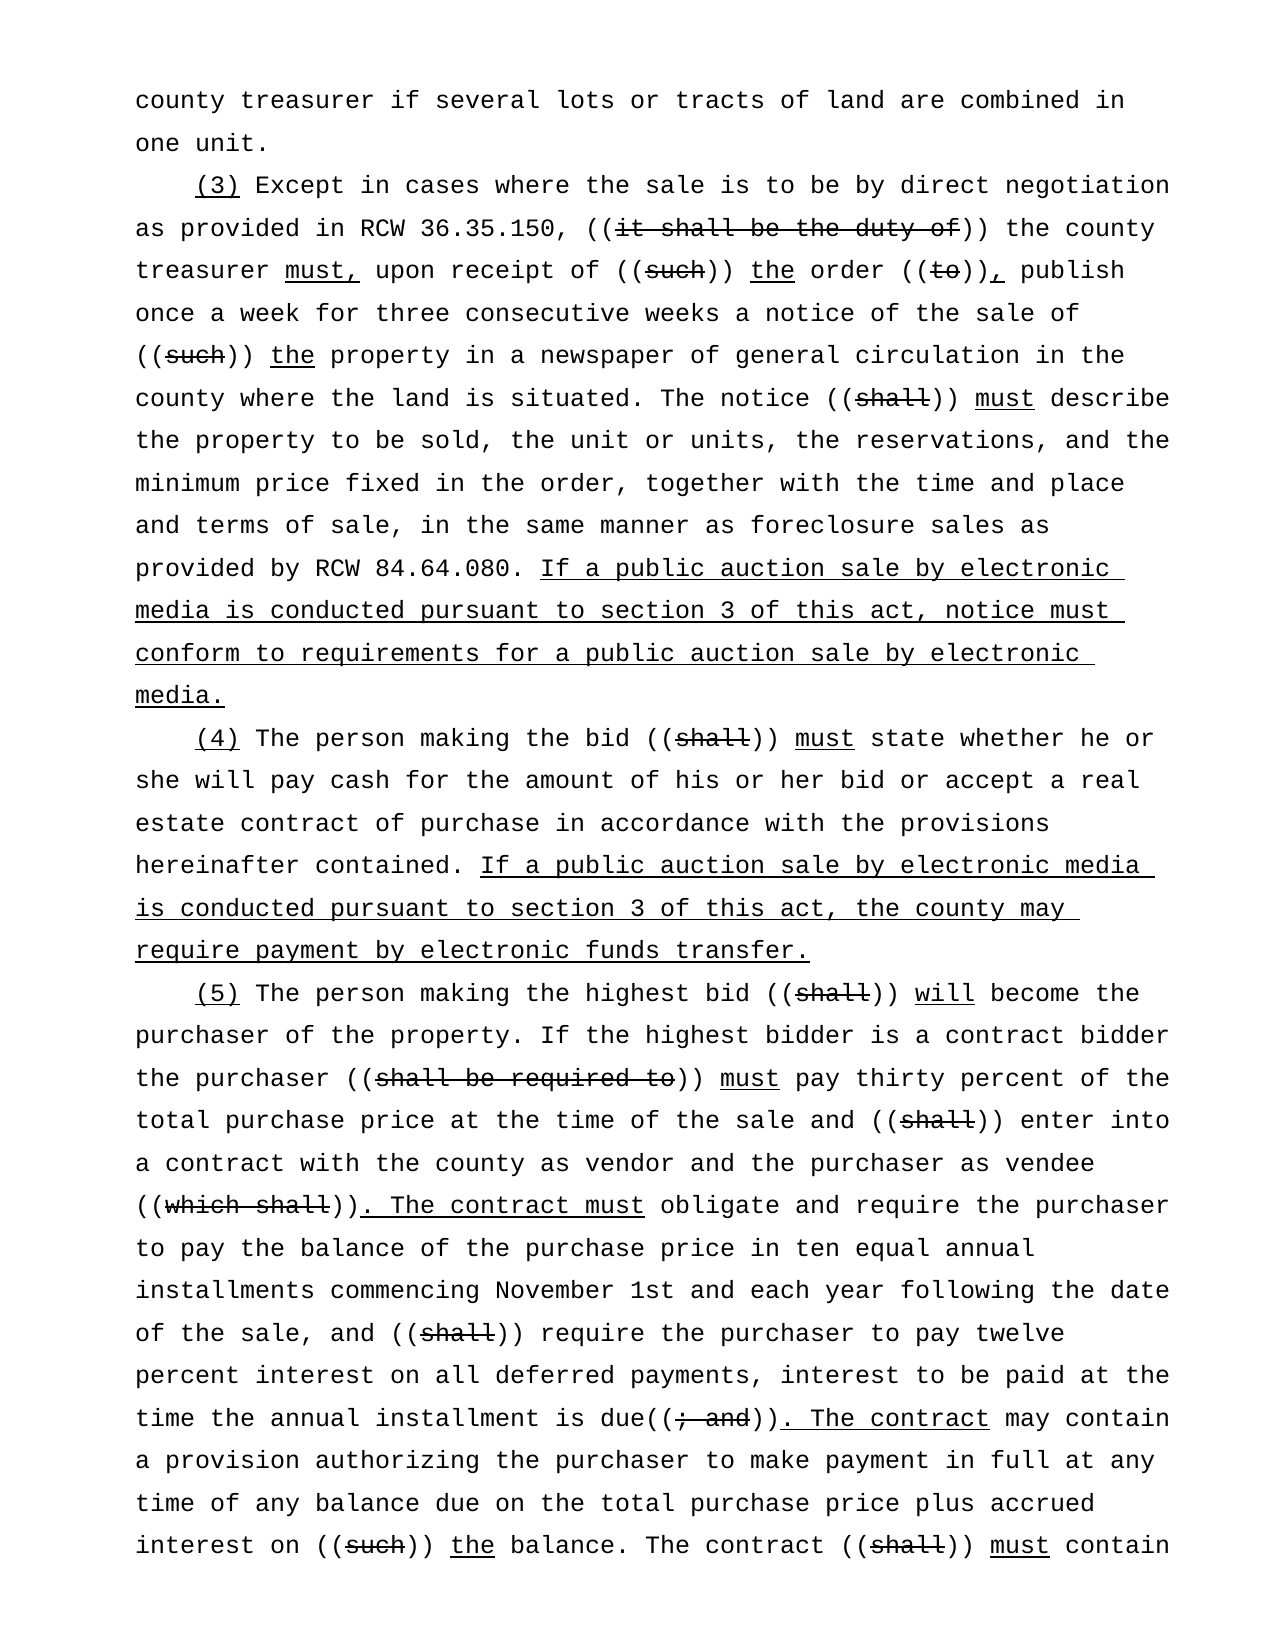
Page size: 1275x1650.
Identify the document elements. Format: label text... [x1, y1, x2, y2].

text (4) The person making the bid ((shall)) must state whether he or she will pay cash for the amount of his or her bid or accept a real estate contract of purchase in accordance with the provisions hereinafter contained. If a public auction sale by electronic media is conducted pursuant to section 3 of this act, the county may require payment by electronic funds transfer. [135, 712, 1170, 967]
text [135, 967, 1170, 1562]
text (3) Except in cases where the sale is to be by direct negotiation as provided in RCW 36.35.150, ((it shall be the duty of)) the county treasurer must, upon receipt of ((such)) the order ((to)), publish once a week for three consecutive weeks a notice of the sale of ((such)) the property in a newspaper of general circulation in the county where the land is situated. The notice ((shall)) must describe the property to be sold, the unit or units, the reservations, and the minimum price fixed in the order, together with the time and place and terms of sale, in the same manner as foreclosure sales as provided by RCW 84.64.080. If a public auction sale by electronic media is conducted pursuant to section 3 of this act, notice must conform to requirements for a public auction sale by electronic media. [135, 160, 1170, 712]
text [135, 75, 1170, 160]
